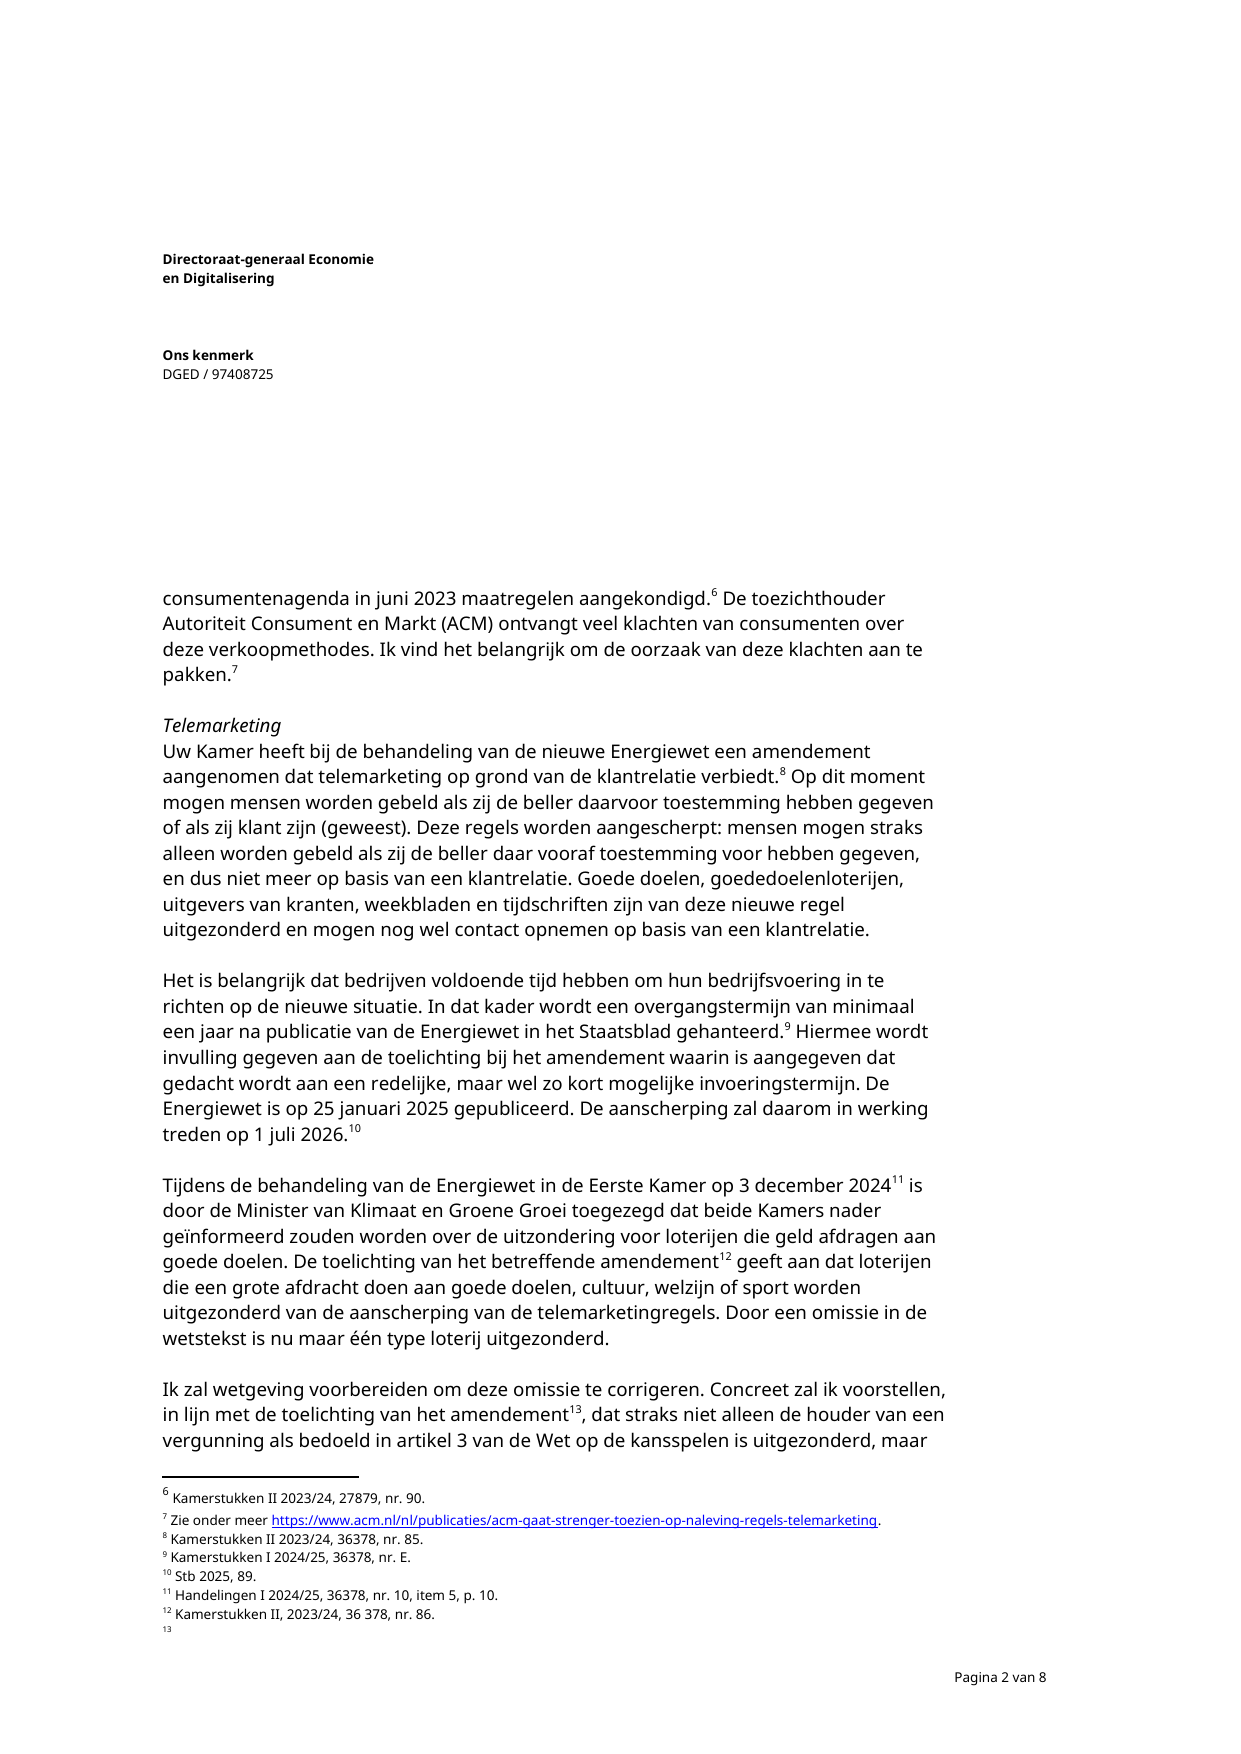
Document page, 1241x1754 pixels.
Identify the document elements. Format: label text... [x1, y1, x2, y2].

text Uw Kamer heeft bij de behandeling van de nieuwe Energiewet een amendement aangenomen dat telemarketing op grond van de klantrelatie verbiedt. Op dit moment mogen mensen worden gebeld als zij de beller daarvoor toestemming hebben gegeven of als zij klant zijn (geweest). Deze regels worden aangescherpt: mensen mogen straks alleen worden gebeld als zij de beller daar vooraf toestemming voor hebben gegeven, en dus niet meer op basis van een klantrelatie. Goede doelen, goededoelenloterijen, uitgevers van kranten, weekbladen en tijdschriften zijn van deze nieuwe regel uitgezonderd en mogen nog wel contact opnemen op basis van een klantrelatie. [162, 738, 947, 942]
text Het is belangrijk dat bedrijven voldoende tijd hebben om hun bedrijfsvoering in te richten op de nieuwe situatie. In dat kader wordt een overgangstermijn van minimaal een jaar na publicatie van de Energiewet in het Staatsblad gehanteerd. Hiermee wordt invulling gegeven aan de toelichting bij het amendement waarin is aangegeven dat gedacht wordt aan een redelijke, maar wel zo kort mogelijke invoeringstermijn. De Energiewet is op 25 januari 2025 gepubliceerd. De aanscherping zal daarom in werking treden op 1 juli 2026. [162, 968, 947, 1146]
text Ik zal wetgeving voorbereiden om deze omissie te corrigeren. Concreet zal ik voorstellen, in lijn met de toelichting van het amendement, dat straks niet alleen de houder van een vergunning als bedoeld in artikel 3 van de Wet op de kansspelen is uitgezonderd, maar ook de houder van een vergunning als bedoeld in artikel 9 en artikel 27b van de Wet op de kansspelen. [162, 1376, 947, 1453]
text Tijdens de behandeling van de Energiewet in de Eerste Kamer op 3 december 2024 is door de Minister van Klimaat en Groene Groei toegezegd dat beide Kamers nader geïnformeerd zouden worden over de uitzondering voor loterijen die geld afdragen aan goede doelen. De toelichting van het betreffende amendement geeft aan dat loterijen die een grote afdracht doen aan goede doelen, cultuur, welzijn of sport worden uitgezonderd van de aanscherping van de telemarketingregels. Door een omissie in de wetstekst is nu maar één type loterij uitgezonderd. [162, 1172, 947, 1351]
text Telemarketing [162, 713, 947, 738]
text Voor telemarketing (telefonische verkoop) en colportage (verkoop buiten de verkoopruimte, zoals deur- en straatverkoop) zijn in de Kamerbrief over de Nederlandse consumentenagenda in juni 2023 maatregelen aangekondigd. De toezichthouder Autoriteit Consument en Markt (ACM) ontvangt veel klachten van consumenten over deze verkoopmethodes. Ik vind het belangrijk om de oorzaak van deze klachten aan te pakken. [162, 585, 947, 687]
